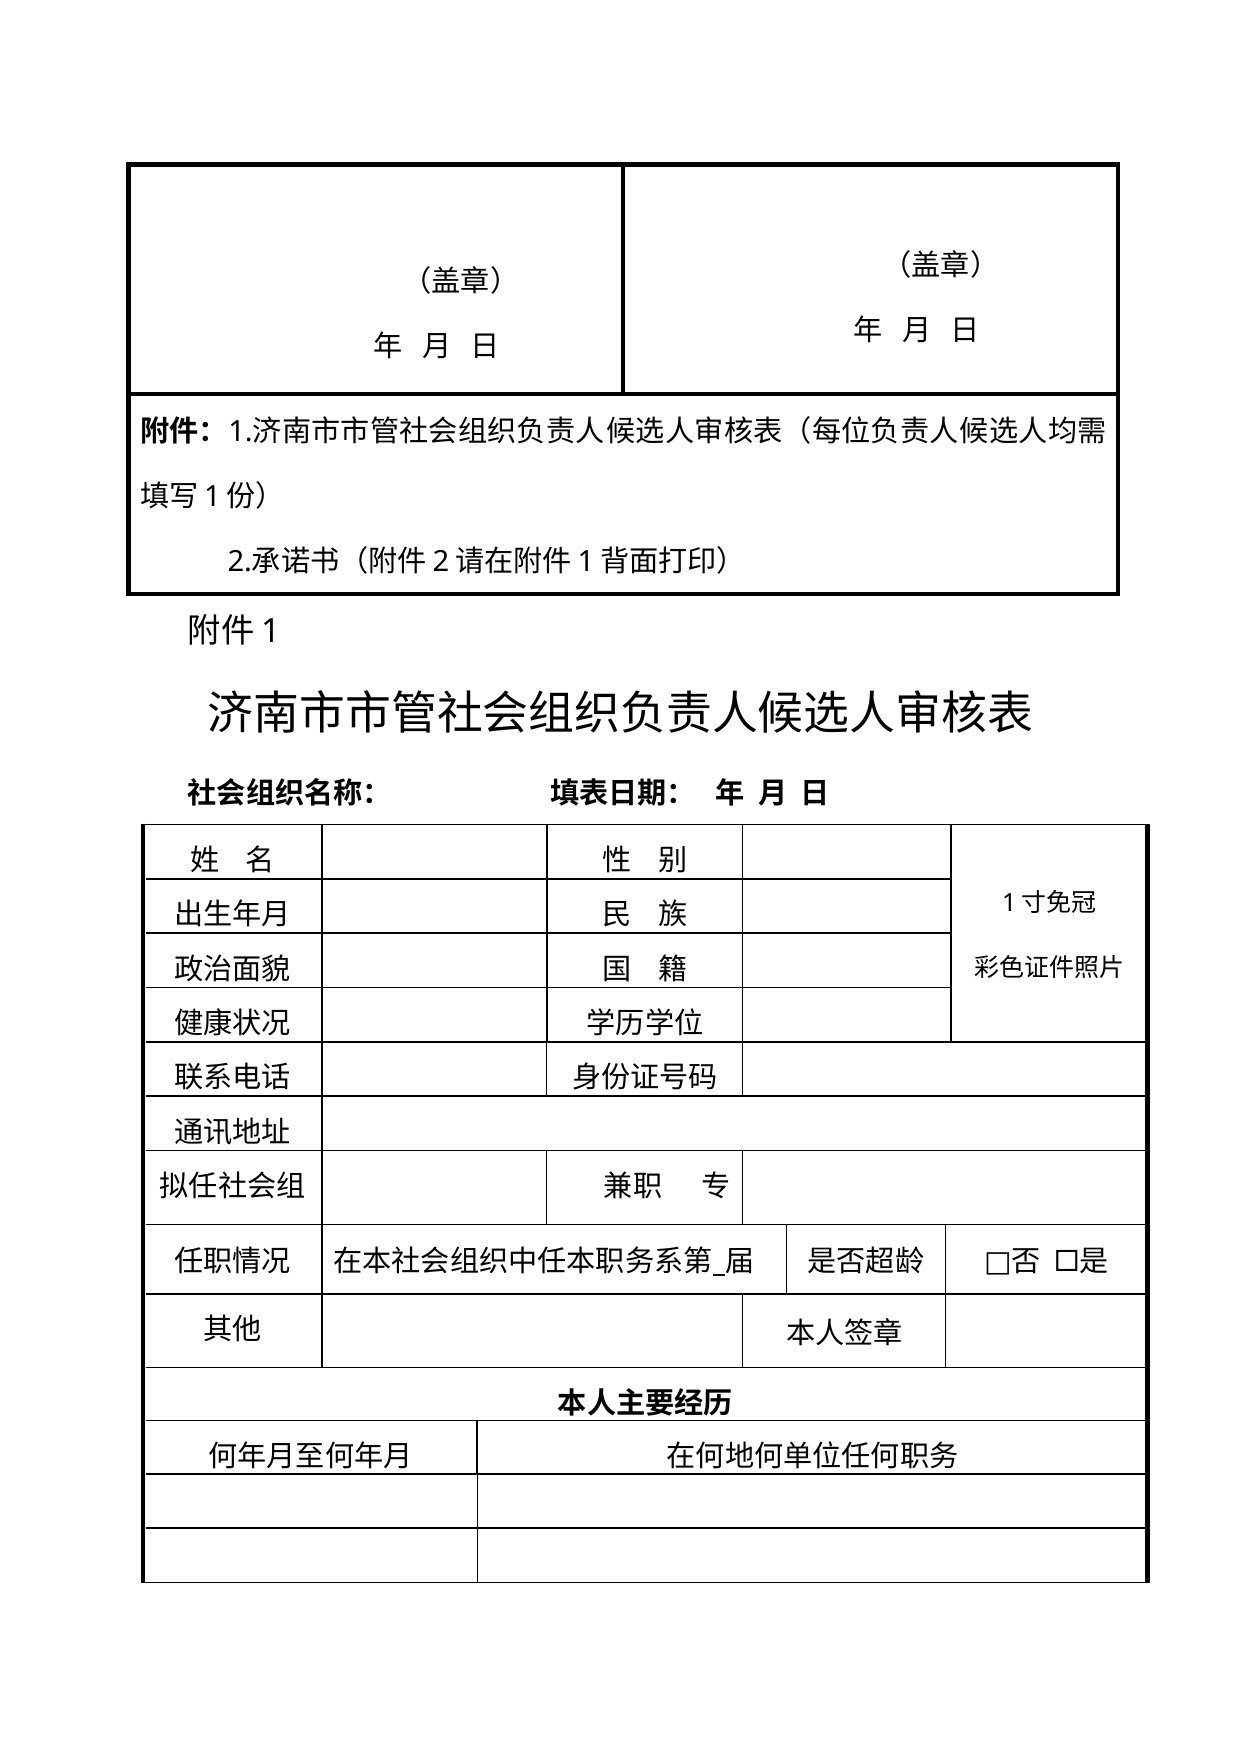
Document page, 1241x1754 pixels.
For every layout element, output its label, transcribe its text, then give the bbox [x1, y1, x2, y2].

table_cell 拟任社会组织职务 [145, 1151, 321, 1224]
table_cell 民 族 [548, 880, 742, 932]
table_cell 国 籍 [548, 934, 742, 987]
table_cell 本人主要经历 [145, 1368, 1145, 1420]
table_cell 出生年月 [145, 879, 321, 932]
table_cell [478, 1475, 1145, 1527]
table_cell [478, 1529, 1145, 1582]
table_cell [743, 934, 950, 987]
table_header 姓 名 [145, 825, 321, 878]
table_cell （盖章） 年 月 日 [131, 167, 621, 392]
table_cell 联系电话 [145, 1042, 321, 1095]
table_cell [743, 880, 950, 932]
table_cell [743, 1043, 1145, 1095]
table_cell [323, 1043, 546, 1095]
table_cell [323, 1097, 1145, 1150]
table_cell 健康状况 [145, 988, 321, 1041]
table_cell 学历学位 [548, 988, 742, 1041]
table_cell [323, 1295, 742, 1367]
table_header 1寸免冠 彩色证件照片 [952, 825, 1145, 1041]
table_cell 在何地何单位任何职务 [478, 1421, 1145, 1473]
table_cell [145, 1528, 477, 1582]
table_cell 任职情况 [145, 1225, 321, 1293]
table_cell 是否超龄 [787, 1225, 945, 1293]
text 社会组织名称： 填表日期： 年 月 日 [187, 758, 1053, 823]
text 济南市市管社会组织负责人候选人审核表 [187, 661, 1053, 758]
table_cell 身份证号码 [547, 1043, 742, 1095]
table_cell 政治面貌 [145, 933, 321, 987]
table_cell 附件：1.济南市市管社会组织负责人候选人审核表（每位负责人候选人均需填写1份） 2.承诺书（附件2请在附件1背面打印） [131, 396, 1116, 591]
table_cell 通讯地址 [145, 1096, 321, 1150]
table_header [323, 825, 546, 878]
table_cell [323, 934, 546, 987]
table_cell [743, 1151, 1145, 1224]
table_cell [323, 988, 546, 1041]
table_cell [946, 1295, 1145, 1367]
table_cell 在本社会组织中任本职务系第 届 [323, 1225, 786, 1293]
table_cell [743, 988, 950, 1041]
table_cell 其他 社会职务 [145, 1294, 321, 1367]
table_cell □否 是 [946, 1225, 1145, 1293]
table_cell 兼职 专职 [547, 1151, 742, 1224]
table_cell [323, 880, 546, 932]
table_header [743, 825, 950, 878]
table_cell 何年月至何年月 [145, 1421, 476, 1473]
text 附件1 [187, 596, 1053, 661]
table_cell [323, 1151, 546, 1224]
table_cell （盖章） 年 月 日 [625, 167, 1116, 392]
table_cell 本人签章 [743, 1295, 945, 1367]
table_cell [145, 1474, 477, 1527]
table_header 性 别 [548, 825, 742, 878]
